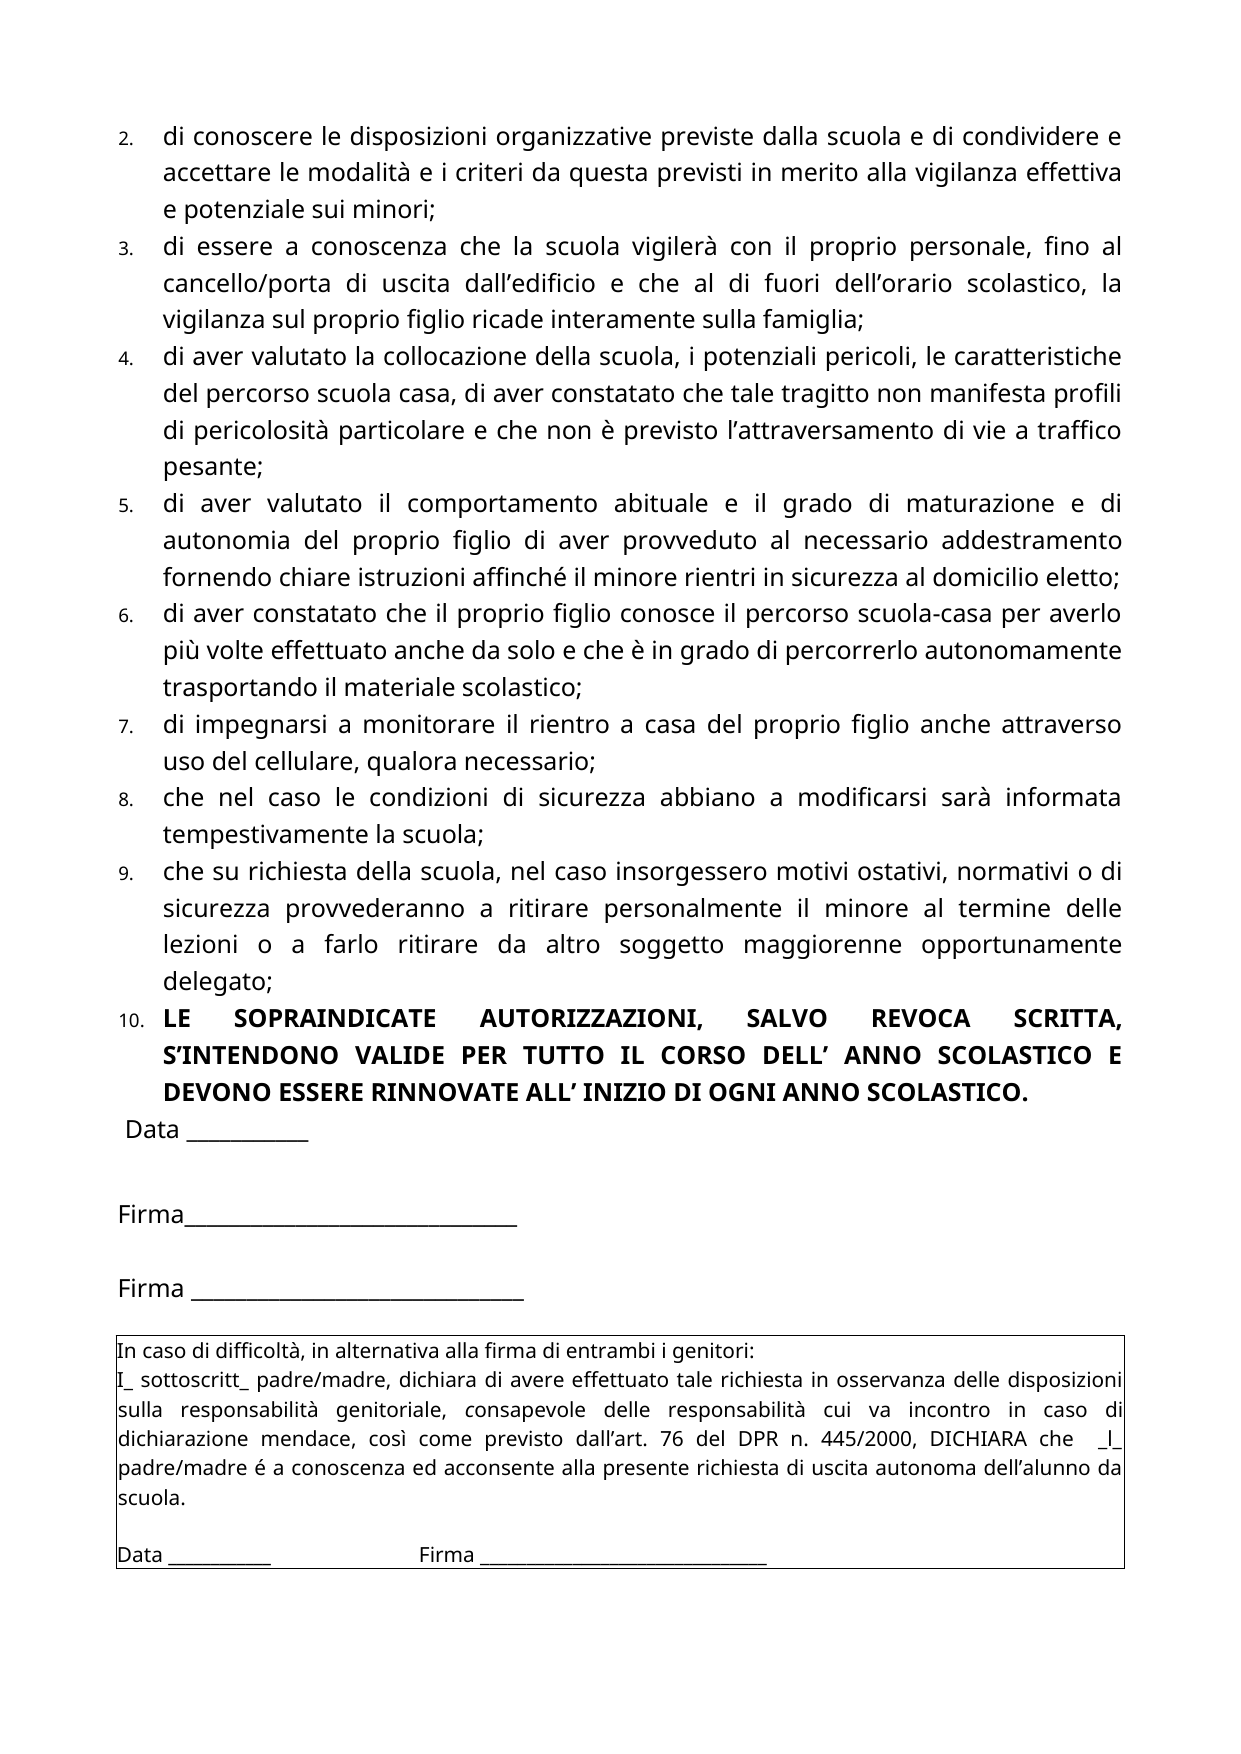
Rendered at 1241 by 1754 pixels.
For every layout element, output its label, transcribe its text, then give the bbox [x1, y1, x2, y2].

list LE SOPRAINDICATE AUTORIZZAZIONI, SALVO REVOCA SCRITTA, S’INTENDONO VALIDE PER TUTTO IL CORSO DELL’ ANNO SCOLASTICO E DEVONO ESSERE RINNOVATE ALL’ INIZIO DI OGNI ANNO SCOLASTICO. [118, 1001, 1123, 1108]
text Firma______________________________ [117, 1197, 1123, 1231]
list di essere a conoscenza che la scuola vigilerà con il proprio personale, fino al cancello/porta di uscita dall’edificio e che al di fuori dell’orario scolastico, la vigilanza sul proprio figlio ricade interamente sulla famiglia; [118, 228, 1123, 336]
text I_ sottoscritt_ padre/madre, dichiara di avere effettuato tale richiesta in osservanza delle disposizioni sulla responsabilità genitoriale, consapevole delle responsabilità cui va incontro in caso di dichiarazione mendace, così come previsto dall’art. 76 del DPR n. 445/2000, DICHIARA che _l_ padre/madre é a conoscenza ed acconsente alla presente richiesta di uscita autonoma dell’alunno da scuola. [117, 1364, 1124, 1511]
list di aver valutato la collocazione della scuola, i potenziali pericoli, le caratteristiche del percorso scuola casa, di aver constatato che tale tragitto non manifesta profili di pericolosità particolare e che non è previsto l’attraversamento di vie a traffico pesante; [118, 339, 1123, 483]
list che nel caso le condizioni di sicurezza abbiano a modificarsi sarà informata tempestivamente la scuola; [118, 780, 1123, 851]
text In caso di difficoltà, in alternativa alla firma di entrambi i genitori: [117, 1336, 1124, 1364]
list di conoscere le disposizioni organizzative previste dalla scuola e di condividere e accettare le modalità e i criteri da questa previsti in merito alla vigilanza effettiva e potenziale sui minori; [118, 118, 1123, 226]
list di impegnarsi a monitorare il rientro a casa del proprio figlio anche attraverso uso del cellulare, qualora necessario; [118, 706, 1123, 777]
list che su richiesta della scuola, nel caso insorgessero motivi ostativi, normativi o di sicurezza provvederanno a ritirare personalmente il minore al termine delle lezioni o a farlo ritirare da altro soggetto maggiorenne opportunamente delegato; [118, 853, 1123, 998]
text Data ___________ [118, 1111, 1128, 1145]
list di aver valutato il comportamento abituale e il grado di maturazione e di autonomia del proprio figlio di aver provveduto al necessario addestramento fornendo chiare istruzioni affinché il minore rientri in sicurezza al domicilio eletto; [118, 486, 1123, 593]
text Data ____________ Firma _______________________________ [117, 1539, 1124, 1568]
list di aver constatato che il proprio figlio conosce il percorso scuola-casa per averlo più volte effettuato anche da solo e che è in grado di percorrerlo autonomamente trasportando il materiale scolastico; [118, 596, 1123, 704]
text Firma ______________________________ [117, 1271, 1123, 1305]
